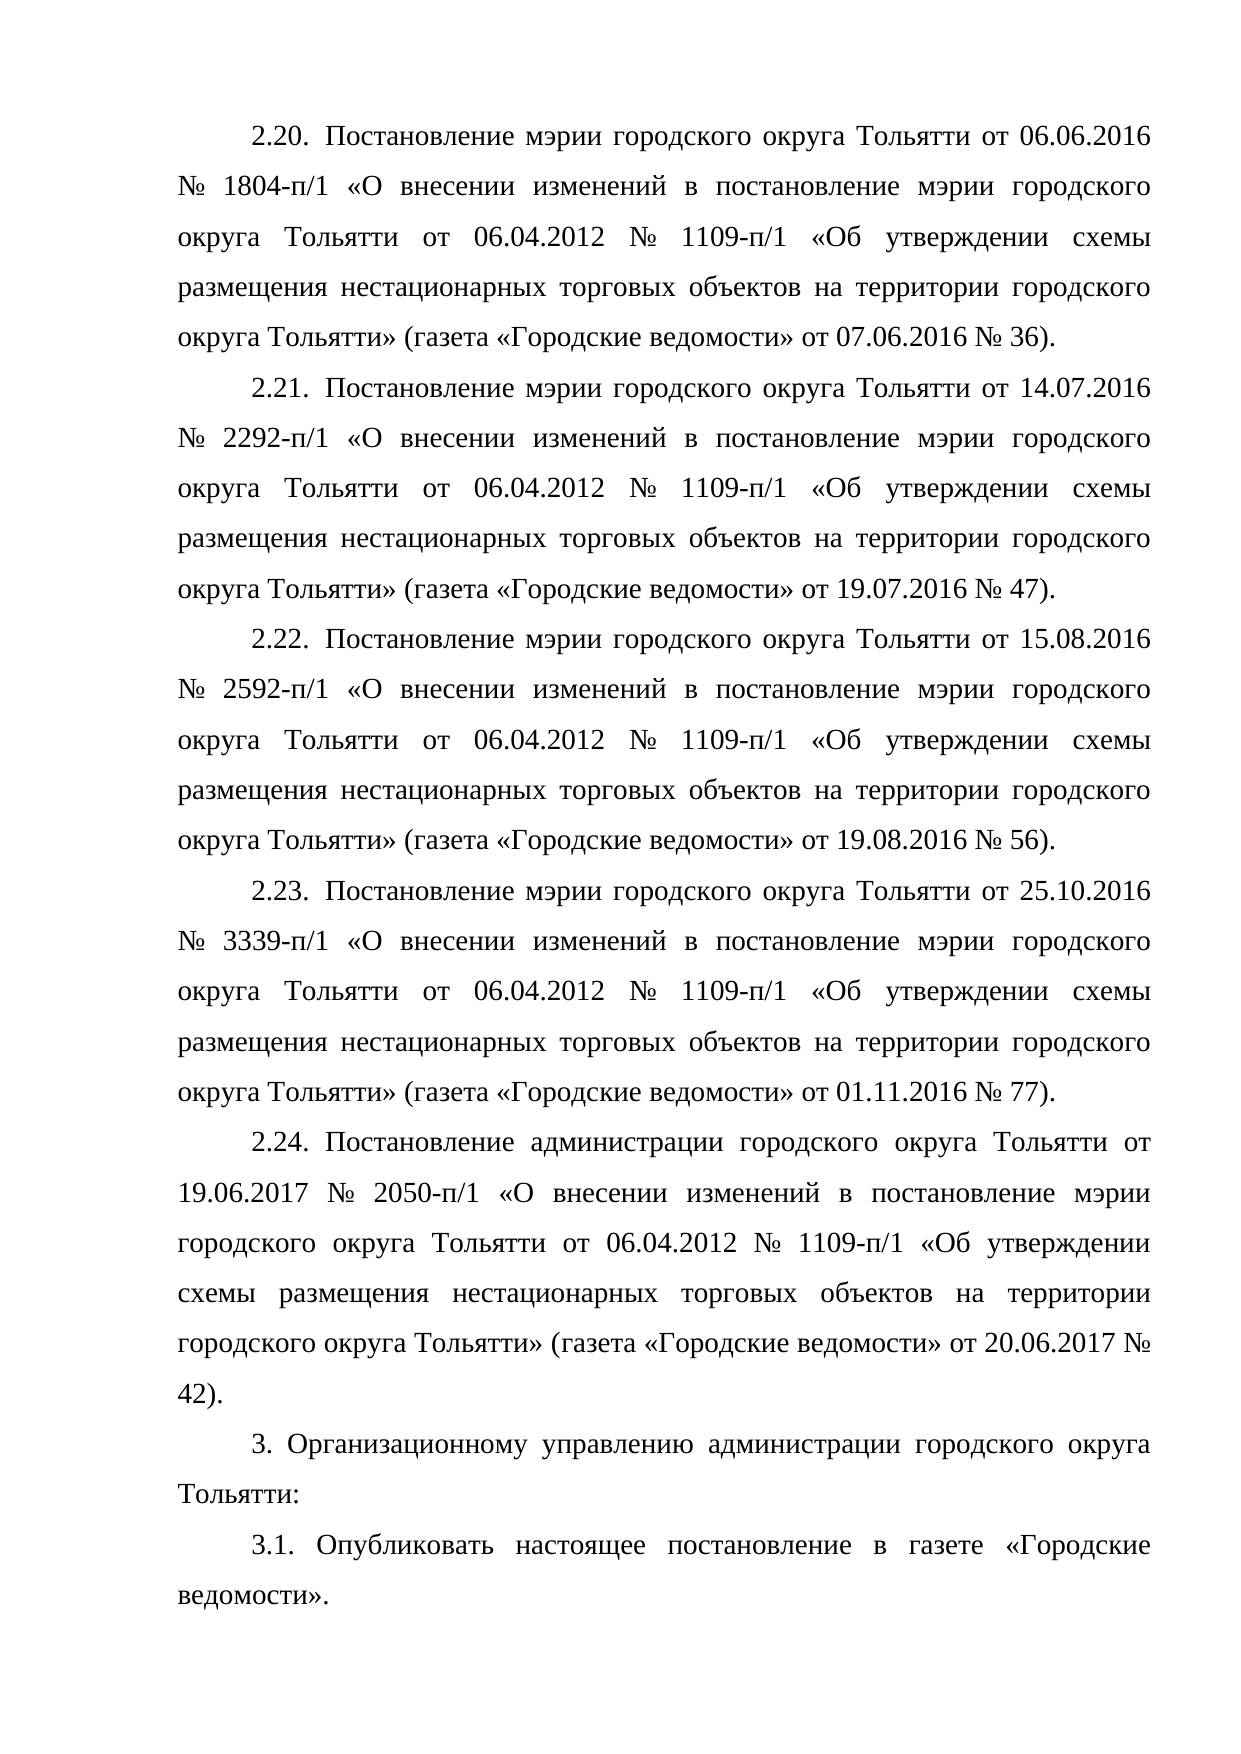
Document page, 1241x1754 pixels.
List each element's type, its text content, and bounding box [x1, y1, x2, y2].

list Постановление мэрии городского округа Тольятти от 15.08.2016 № 2592-п/1 «О внесении изменений в постановление мэрии городского округа Тольятти от 06.04.2012 № 1109-п/1 «Об утверждении схемы размещения нестационарных торговых объектов на территории городского округа Тольятти» (газета «Городские ведомости» от 19.08.2016 № 56). [177, 621, 1152, 856]
list Постановление администрации городского округа Тольятти от 19.06.2017 № 2050-п/1 «О внесении изменений в постановление мэрии городского округа Тольятти от 06.04.2012 № 1109-п/1 «Об утверждении схемы размещения нестационарных торговых объектов на территории городского округа Тольятти» (газета «Городские ведомости» от 20.06.2017 № 42). [177, 1124, 1152, 1409]
text 3. Организационному управлению администрации городского округа Тольятти: [177, 1426, 1152, 1510]
list Постановление мэрии городского округа Тольятти от 06.06.2016 № 1804-п/1 «О внесении изменений в постановление мэрии городского округа Тольятти от 06.04.2012 № 1109-п/1 «Об утверждении схемы размещения нестационарных торговых объектов на территории городского округа Тольятти» (газета «Городские ведомости» от 07.06.2016 № 36). [177, 118, 1152, 353]
list Постановление мэрии городского округа Тольятти от 14.07.2016 № 2292-п/1 «О внесении изменений в постановление мэрии городского округа Тольятти от 06.04.2012 № 1109-п/1 «Об утверждении схемы размещения нестационарных торговых объектов на территории городского округа Тольятти» (газета «Городские ведомости» от 19.07.2016 № 47). [177, 370, 1152, 604]
list Постановление мэрии городского округа Тольятти от 25.10.2016 № 3339-п/1 «О внесении изменений в постановление мэрии городского округа Тольятти от 06.04.2012 № 1109-п/1 «Об утверждении схемы размещения нестационарных торговых объектов на территории городского округа Тольятти» (газета «Городские ведомости» от 01.11.2016 № 77). [177, 873, 1152, 1108]
list 3.1. Опубликовать настоящее постановление в газете «Городские ведомости». [177, 1527, 1152, 1611]
